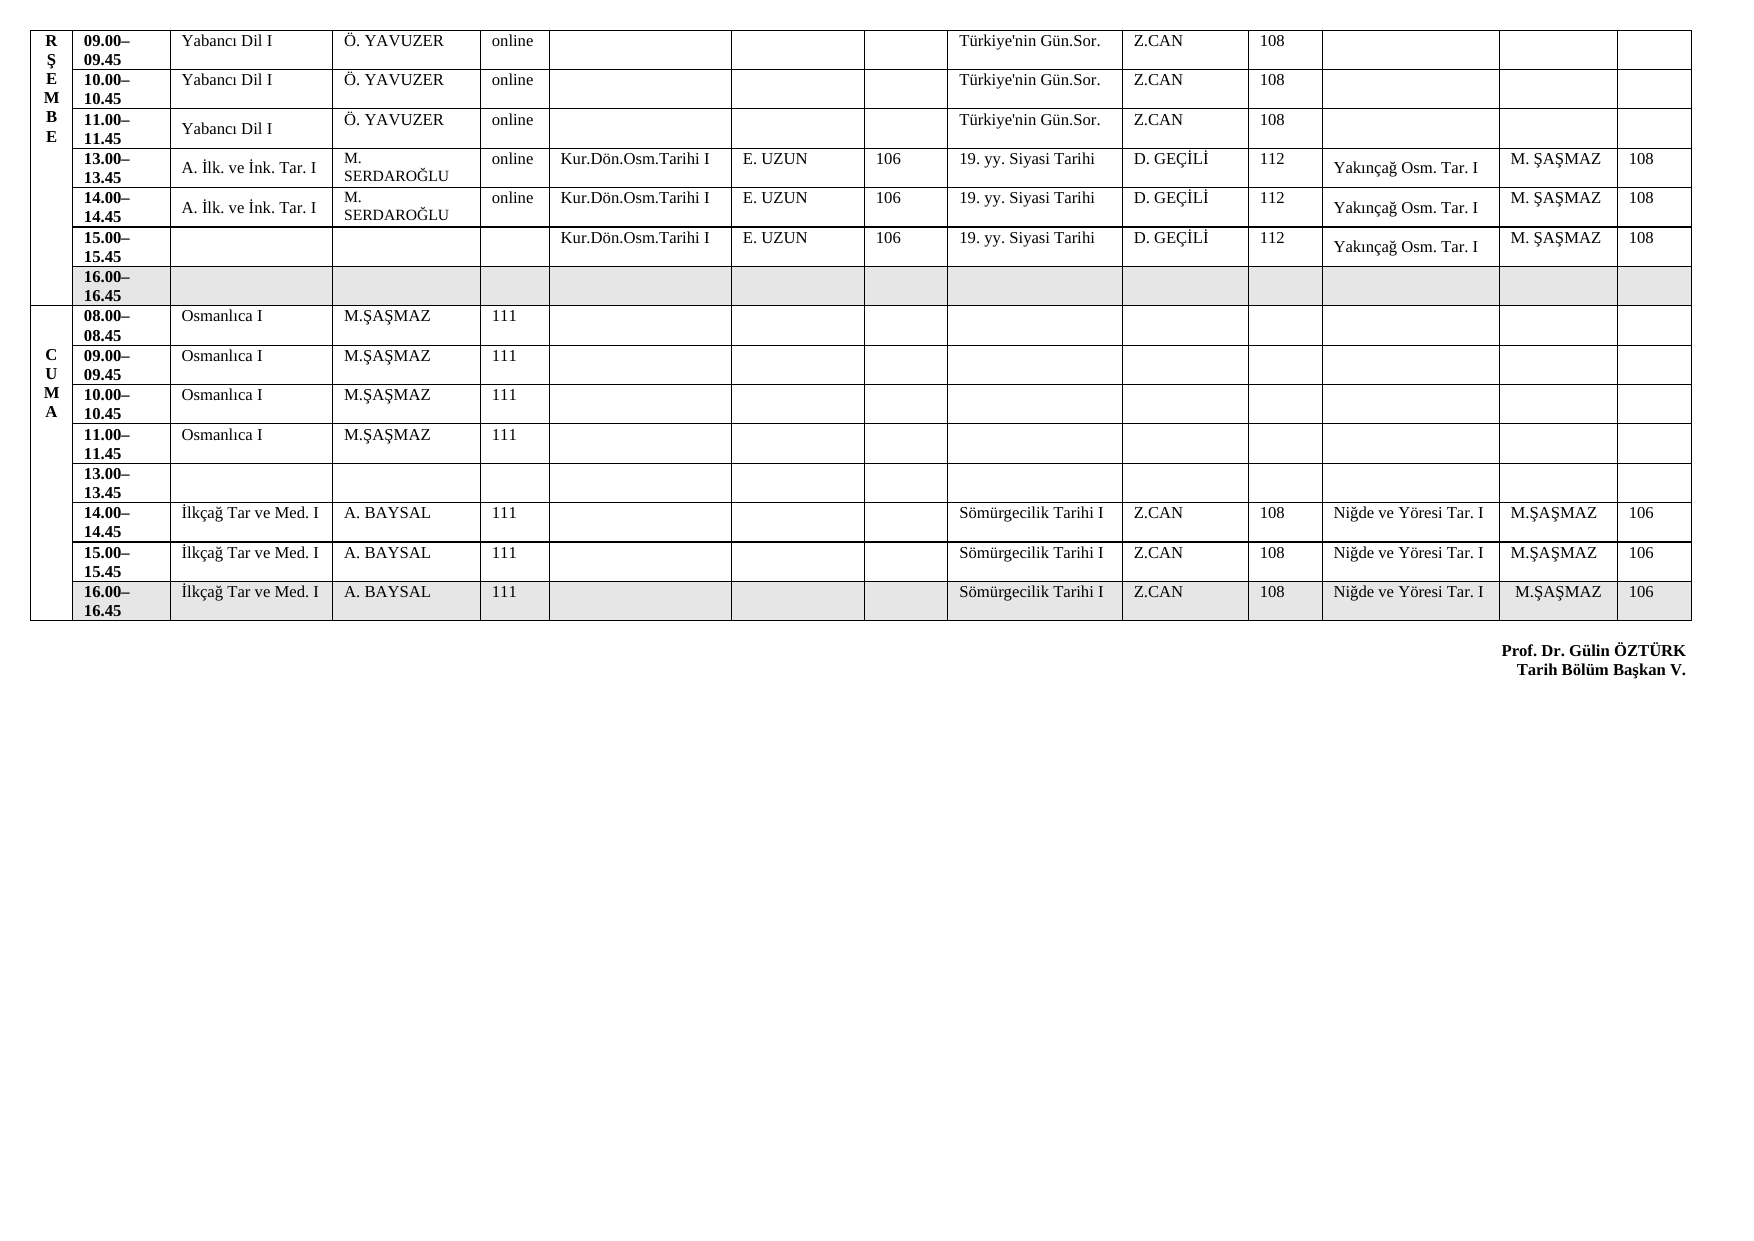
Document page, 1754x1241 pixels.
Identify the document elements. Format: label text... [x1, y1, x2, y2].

table_cell Osmanlıca I [171, 424, 332, 463]
table_cell [481, 464, 549, 502]
table_cell [1500, 306, 1617, 344]
table_cell 108 [1249, 582, 1322, 620]
table_cell [550, 464, 731, 502]
table_cell A. İlk. ve İnk. Tar. I [171, 188, 332, 226]
table_cell online [481, 188, 549, 226]
table_cell [171, 228, 332, 266]
table_cell D. GEÇİLİ [1123, 149, 1248, 187]
table_cell P E R Ş E M B E [31, 31, 72, 305]
table_cell [1249, 306, 1322, 344]
table_cell Türkiye'nin Gün.Sor. [948, 70, 1122, 108]
table_cell [1500, 464, 1617, 502]
table_cell [865, 346, 947, 384]
table_cell [865, 424, 947, 463]
table_cell [1323, 109, 1499, 148]
table_cell M. SERDAROĞLU [333, 188, 480, 226]
table_cell 111 [481, 503, 549, 541]
table_cell [1323, 385, 1499, 423]
table_cell 14.00–14.45 [73, 188, 170, 226]
table_cell 16.00–16.45 [73, 582, 170, 620]
table_cell 16.00–16.45 [73, 267, 170, 305]
table_cell C U M A [31, 306, 72, 620]
table_cell [948, 385, 1122, 423]
table_cell 10.00–10.45 [73, 385, 170, 423]
table_cell E. UZUN [732, 149, 864, 187]
table_cell 108 [1618, 149, 1691, 187]
table_cell [1123, 464, 1248, 502]
table_cell [171, 267, 332, 305]
table_cell 10.00–10.45 [73, 70, 170, 108]
table_cell [732, 267, 864, 305]
table_cell 108 [1249, 543, 1322, 581]
table_cell 11.00–11.45 [73, 109, 170, 148]
table_cell Türkiye'nin Gün.Sor. [948, 31, 1122, 69]
table_cell [948, 346, 1122, 384]
table_cell [550, 424, 731, 463]
table_cell Ö. YAVUZER [333, 109, 480, 148]
table_cell 111 [481, 582, 549, 620]
table_cell [1323, 70, 1499, 108]
table_cell online [481, 109, 549, 148]
table_cell D. GEÇİLİ [1123, 228, 1248, 266]
table_cell [550, 109, 731, 148]
table_cell [865, 582, 947, 620]
table_cell 108 [1249, 31, 1322, 69]
table_cell [550, 306, 731, 344]
table_cell Yakınçağ Osm. Tar. I [1323, 149, 1499, 187]
table_cell Osmanlıca I [171, 385, 332, 423]
table_cell 09.00–09.45 [73, 31, 170, 69]
table_cell Kur.Dön.Osm.Tarihi I [550, 188, 731, 226]
table_cell [550, 385, 731, 423]
table_cell [550, 31, 731, 69]
table_cell [333, 464, 480, 502]
table_cell [333, 267, 480, 305]
table_cell 111 [481, 385, 549, 423]
table_cell [1123, 306, 1248, 344]
table_cell 14.00–14.45 [73, 503, 170, 541]
table_cell 13.00–13.45 [73, 149, 170, 187]
table_cell A. BAYSAL [333, 503, 480, 541]
table_cell online [481, 31, 549, 69]
table_cell Yakınçağ Osm. Tar. I [1323, 188, 1499, 226]
table_cell A. BAYSAL [333, 543, 480, 581]
table_cell [1500, 70, 1617, 108]
table_cell D. GEÇİLİ [1123, 188, 1248, 226]
table_cell [732, 503, 864, 541]
table_cell [948, 267, 1122, 305]
table_cell Ö. YAVUZER [333, 70, 480, 108]
table_cell [1500, 346, 1617, 384]
table_cell [1500, 267, 1617, 305]
table_cell Z.CAN [1123, 582, 1248, 620]
table_cell [732, 346, 864, 384]
table_cell 111 [481, 346, 549, 384]
table_cell A. İlk. ve İnk. Tar. I [171, 149, 332, 187]
table_cell İlkçağ Tar ve Med. I [171, 543, 332, 581]
table_cell Yabancı Dil I [171, 109, 332, 148]
table_cell 108 [1249, 503, 1322, 541]
table_cell [1323, 267, 1499, 305]
table_cell 106 [865, 188, 947, 226]
table_cell [171, 464, 332, 502]
table_cell Sömürgecilik Tarihi I [948, 582, 1122, 620]
table_cell 19. yy. Siyasi Tarihi [948, 149, 1122, 187]
table_cell Sömürgecilik Tarihi I [948, 503, 1122, 541]
table_cell [1618, 306, 1691, 344]
table_cell İlkçağ Tar ve Med. I [171, 582, 332, 620]
table_cell 15.00–15.45 [73, 228, 170, 266]
table_cell [550, 543, 731, 581]
table_cell [865, 543, 947, 581]
table_cell [1618, 346, 1691, 384]
table_cell [1123, 267, 1248, 305]
table_cell İlkçağ Tar ve Med. I [171, 503, 332, 541]
table_cell [481, 228, 549, 266]
table_cell A. BAYSAL [333, 582, 480, 620]
table_cell 106 [1618, 503, 1691, 541]
table_cell 108 [1249, 70, 1322, 108]
table_cell Osmanlıca I [171, 306, 332, 344]
table_cell [1618, 70, 1691, 108]
table_cell Z.CAN [1123, 503, 1248, 541]
table_cell 106 [865, 228, 947, 266]
table_cell Yabancı Dil I [171, 31, 332, 69]
table_cell [865, 306, 947, 344]
table_cell [732, 306, 864, 344]
table_cell [1500, 31, 1617, 69]
table_cell Kur.Dön.Osm.Tarihi I [550, 228, 731, 266]
table_cell [481, 267, 549, 305]
table_cell Türkiye'nin Gün.Sor. [948, 109, 1122, 148]
table_cell [1618, 385, 1691, 423]
table_cell M. ŞAŞMAZ [1500, 228, 1617, 266]
text Prof. Dr. Gülin ÖZTÜRK [988, 640, 1686, 659]
table_cell [550, 582, 731, 620]
table_cell [1618, 464, 1691, 502]
table_cell [1500, 424, 1617, 463]
table_cell [948, 424, 1122, 463]
table_cell [732, 464, 864, 502]
table_cell [1500, 109, 1617, 148]
table_cell Z.CAN [1123, 70, 1248, 108]
table_cell M.ŞAŞMAZ [1500, 543, 1617, 581]
table_cell [865, 109, 947, 148]
table_cell [732, 31, 864, 69]
table_cell [732, 109, 864, 148]
table_cell [948, 306, 1122, 344]
table_cell M.ŞAŞMAZ [1500, 503, 1617, 541]
table_cell [1323, 306, 1499, 344]
table_cell Yakınçağ Osm. Tar. I [1323, 228, 1499, 266]
table_cell Sömürgecilik Tarihi I [948, 543, 1122, 581]
table_cell E. UZUN [732, 228, 864, 266]
table_cell M.ŞAŞMAZ [333, 424, 480, 463]
table_cell 09.00–09.45 [73, 346, 170, 384]
table_cell [550, 346, 731, 384]
table_cell 108 [1618, 188, 1691, 226]
table_cell [1249, 385, 1322, 423]
table_cell [865, 385, 947, 423]
table_cell 112 [1249, 149, 1322, 187]
table_cell [865, 31, 947, 69]
table_cell Yabancı Dil I [171, 70, 332, 108]
table_cell 106 [1618, 543, 1691, 581]
table_cell [732, 70, 864, 108]
table_cell [1618, 267, 1691, 305]
table_cell 11.00–11.45 [73, 424, 170, 463]
table_cell [1249, 346, 1322, 384]
table_cell 13.00–13.45 [73, 464, 170, 502]
table_cell E. UZUN [732, 188, 864, 226]
table_cell [732, 582, 864, 620]
table_cell 112 [1249, 228, 1322, 266]
table_cell [1618, 31, 1691, 69]
table_cell 111 [481, 306, 549, 344]
table_cell M. ŞAŞMAZ [1500, 188, 1617, 226]
table_cell [1500, 385, 1617, 423]
table_cell [1249, 464, 1322, 502]
table_cell [1123, 385, 1248, 423]
table_cell 108 [1249, 109, 1322, 148]
table_cell M.ŞAŞMAZ [333, 306, 480, 344]
table_cell [1618, 424, 1691, 463]
table_cell Z.CAN [1123, 543, 1248, 581]
table_cell 106 [1618, 582, 1691, 620]
table_cell Z.CAN [1123, 109, 1248, 148]
table_cell [948, 464, 1122, 502]
table_cell [1618, 109, 1691, 148]
table_cell 111 [481, 424, 549, 463]
table_cell 106 [865, 149, 947, 187]
table_cell [1249, 424, 1322, 463]
table_cell Kur.Dön.Osm.Tarihi I [550, 149, 731, 187]
table_cell [732, 424, 864, 463]
table_cell [1323, 346, 1499, 384]
table_cell M.ŞAŞMAZ [333, 385, 480, 423]
table_cell Osmanlıca I [171, 346, 332, 384]
table_cell [1249, 267, 1322, 305]
table_cell [1323, 424, 1499, 463]
table_cell [1123, 424, 1248, 463]
table_cell [333, 228, 480, 266]
table_cell [732, 385, 864, 423]
table_cell [550, 70, 731, 108]
table_cell online [481, 70, 549, 108]
table_cell 08.00–08.45 [73, 306, 170, 344]
table_cell [732, 543, 864, 581]
table_cell [865, 503, 947, 541]
table_cell [550, 267, 731, 305]
table_cell 111 [481, 543, 549, 581]
table_cell 19. yy. Siyasi Tarihi [948, 188, 1122, 226]
table_cell 108 [1618, 228, 1691, 266]
table_cell [865, 70, 947, 108]
table_cell 15.00–15.45 [73, 543, 170, 581]
table_cell 112 [1249, 188, 1322, 226]
table_cell Niğde ve Yöresi Tar. I [1323, 543, 1499, 581]
table_cell M. SERDAROĞLU [333, 149, 480, 187]
table_cell [550, 503, 731, 541]
table_cell online [481, 149, 549, 187]
table_cell Niğde ve Yöresi Tar. I [1323, 503, 1499, 541]
table_cell Z.CAN [1123, 31, 1248, 69]
table_cell [865, 464, 947, 502]
table_cell M.ŞAŞMAZ [1500, 582, 1617, 620]
table_cell Ö. YAVUZER [333, 31, 480, 69]
table_cell M.ŞAŞMAZ [333, 346, 480, 384]
table_cell [1323, 31, 1499, 69]
table_cell M. ŞAŞMAZ [1500, 149, 1617, 187]
table_cell [1123, 346, 1248, 384]
table_cell 19. yy. Siyasi Tarihi [948, 228, 1122, 266]
table_cell [1323, 464, 1499, 502]
text Tarih Bölüm Başkan V. [988, 659, 1686, 679]
table_cell [865, 267, 947, 305]
table_cell Niğde ve Yöresi Tar. I [1323, 582, 1499, 620]
